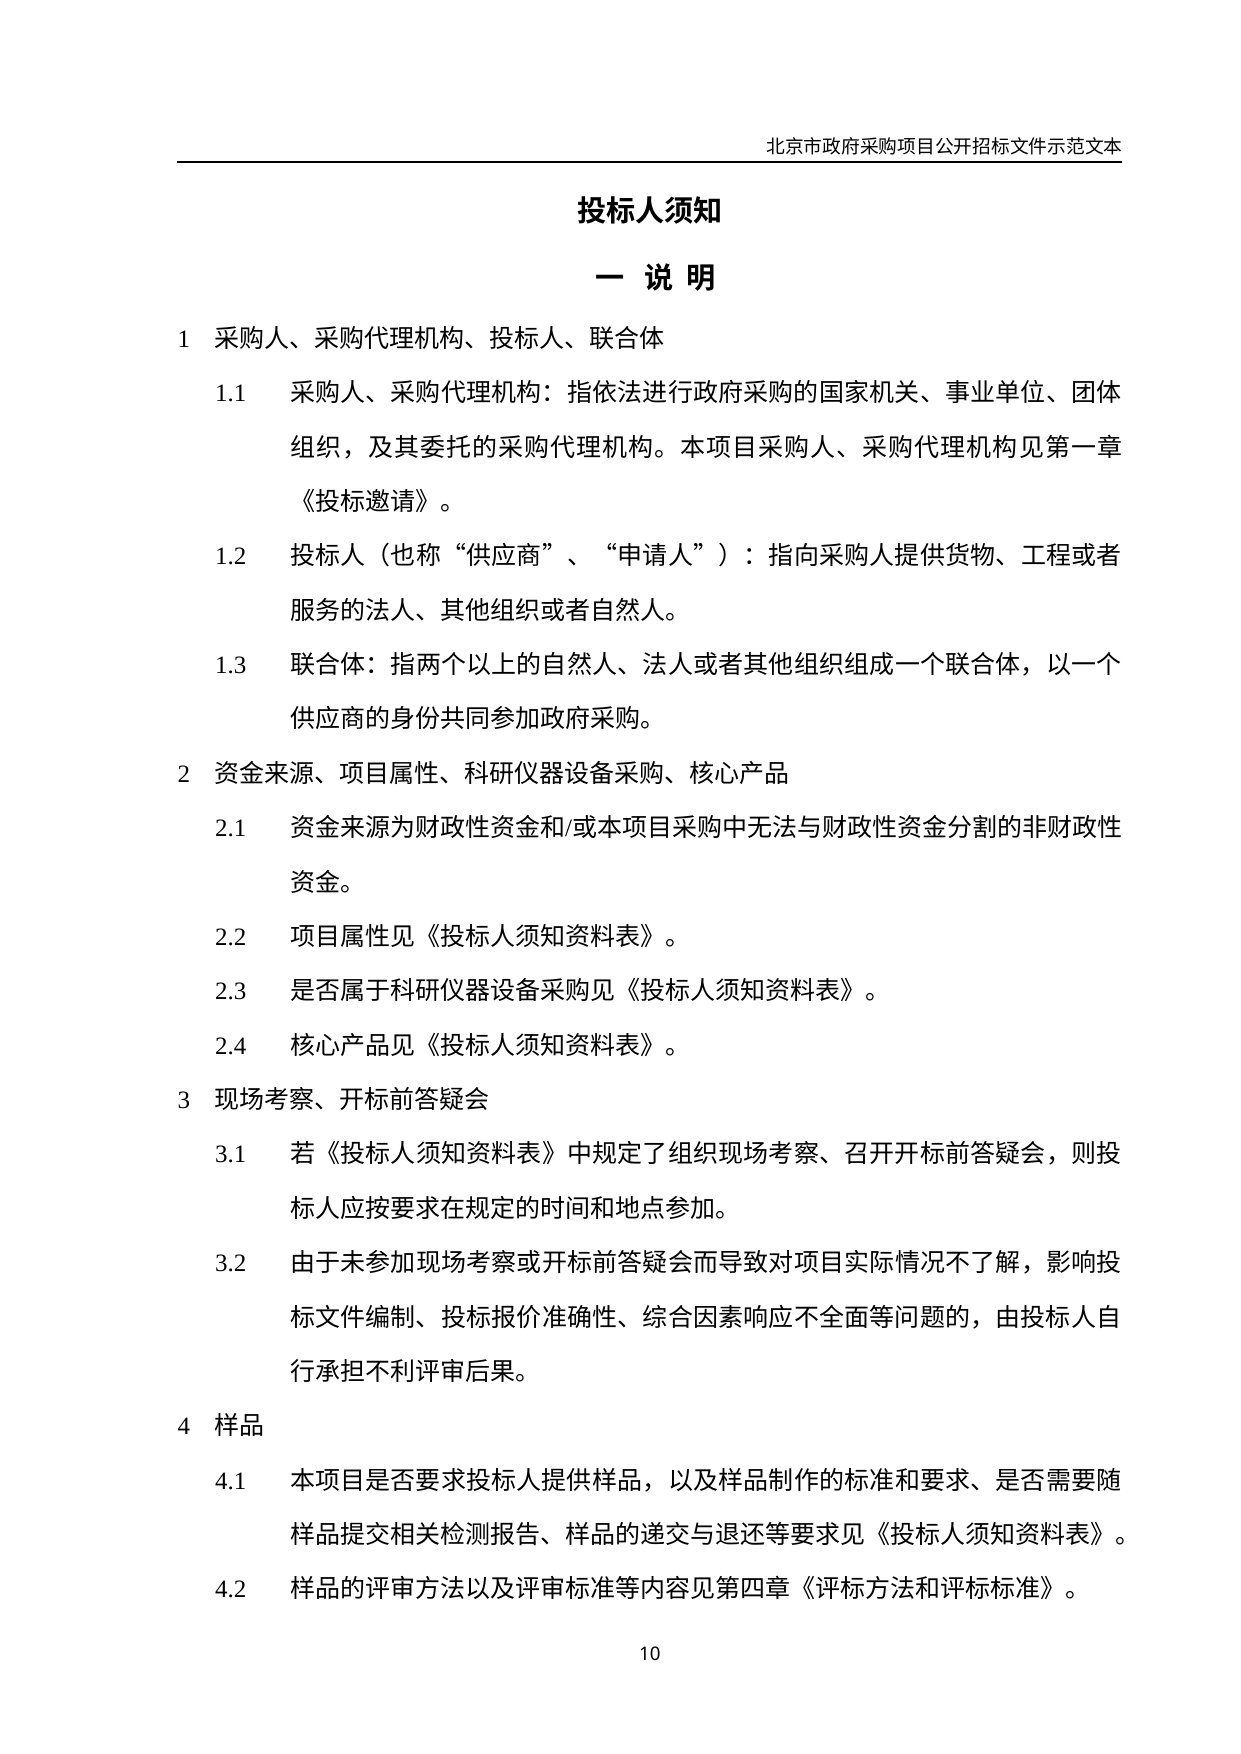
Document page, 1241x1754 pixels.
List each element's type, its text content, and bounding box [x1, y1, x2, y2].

list 投标人（也称“供应商”、“申请人”）：指向采购人提供货物、工程或者服务的法人、其他组织或者自然人。 [215, 536, 1122, 626]
subtitle 一 说 明 [177, 255, 1122, 297]
list 样品的评审方法以及评审标准等内容见第四章《评标方法和评标标准》。 [215, 1569, 1122, 1605]
list 资金来源、项目属性、科研仪器设备采购、核心产品 [177, 753, 1122, 789]
text 投标人须知 [177, 188, 1122, 230]
list 核心产品见《投标人须知资料表》。 [215, 1025, 1122, 1061]
list 样品 [177, 1406, 1122, 1442]
list 采购人、采购代理机构、投标人、联合体 [177, 318, 1122, 354]
list 若《投标人须知资料表》中规定了组织现场考察、召开开标前答疑会，则投标人应按要求在规定的时间和地点参加。 [215, 1134, 1122, 1224]
list 由于未参加现场考察或开标前答疑会而导致对项目实际情况不了解，影响投标文件编制、投标报价准确性、综合因素响应不全面等问题的，由投标人自行承担不利评审后果。 [215, 1243, 1122, 1388]
list 项目属性见《投标人须知资料表》。 [215, 916, 1122, 953]
list 资金来源为财政性资金和/或本项目采购中无法与财政性资金分割的非财政性资金。 [215, 808, 1122, 898]
list 是否属于科研仪器设备采购见《投标人须知资料表》。 [215, 971, 1122, 1007]
list 采购人、采购代理机构：指依法进行政府采购的国家机关、事业单位、团体组织，及其委托的采购代理机构。本项目采购人、采购代理机构见第一章《投标邀请》。 [215, 373, 1122, 518]
list 联合体：指两个以上的自然人、法人或者其他组织组成一个联合体，以一个供应商的身份共同参加政府采购。 [215, 644, 1122, 735]
list 现场考察、开标前答疑会 [177, 1079, 1122, 1116]
list 本项目是否要求投标人提供样品，以及样品制作的标准和要求、是否需要随样品提交相关检测报告、样品的递交与退还等要求见《投标人须知资料表》。 [215, 1460, 1122, 1551]
